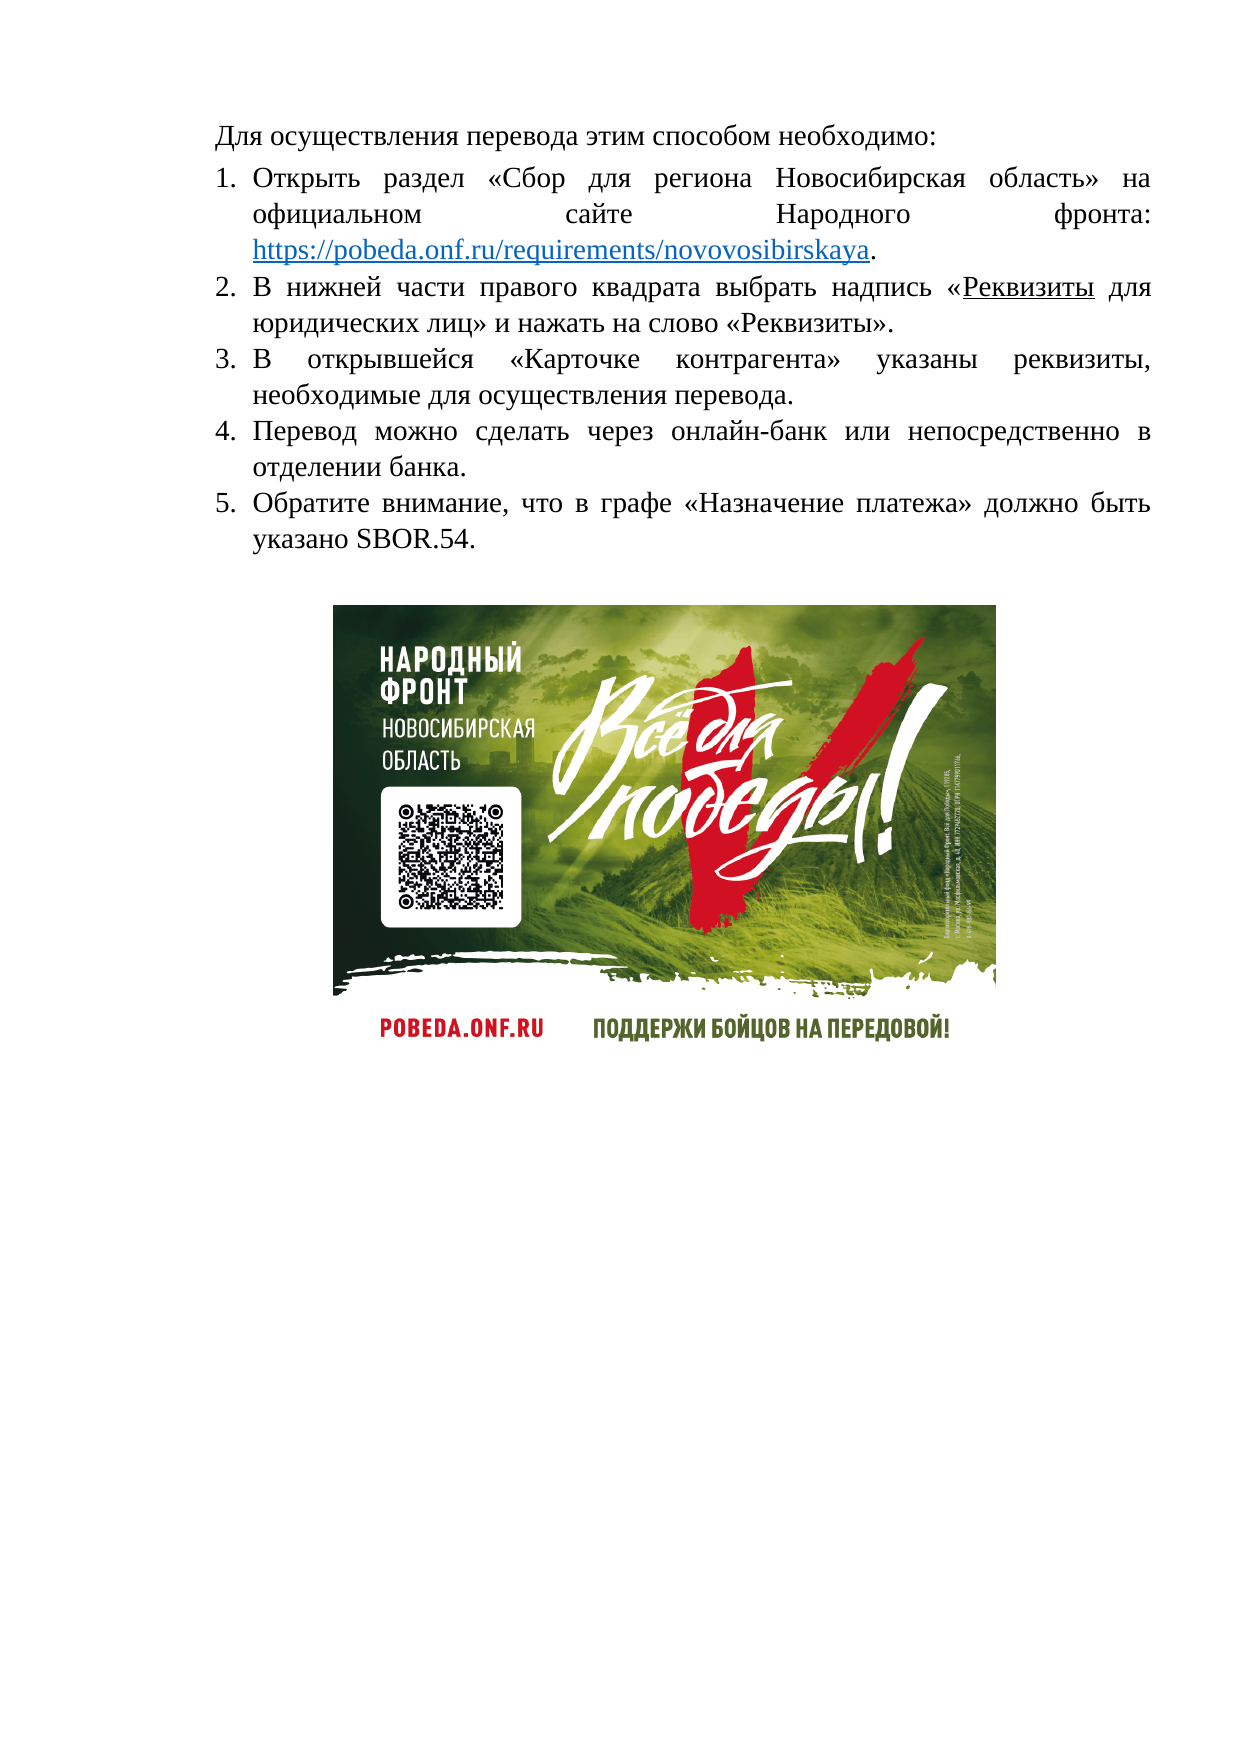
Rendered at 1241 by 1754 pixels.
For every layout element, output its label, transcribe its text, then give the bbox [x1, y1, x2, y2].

text Для осуществления перевода этим способом необходимо: [215, 118, 1152, 152]
list Обратите внимание, что в графе «Назначение платежа» должно быть указано SBOR.54. [215, 486, 1152, 555]
picture [333, 605, 996, 1075]
list Открыть раздел «Сбор для региона Новосибирская область» на официальном сайте Народного фронта: https://pobeda.onf.ru/requirements/novovosibirskaya. [215, 160, 1152, 266]
list Перевод можно сделать через онлайн-банк или непосредственно в отделении банка. [215, 413, 1152, 483]
list В открывшейся «Карточке контрагента» указаны реквизиты, необходимые для осуществления перевода. [215, 341, 1152, 411]
list В нижней части правого квадрата выбрать надпись «Реквизиты для юридических лиц» и нажать на слово «Реквизиты». [215, 269, 1152, 338]
